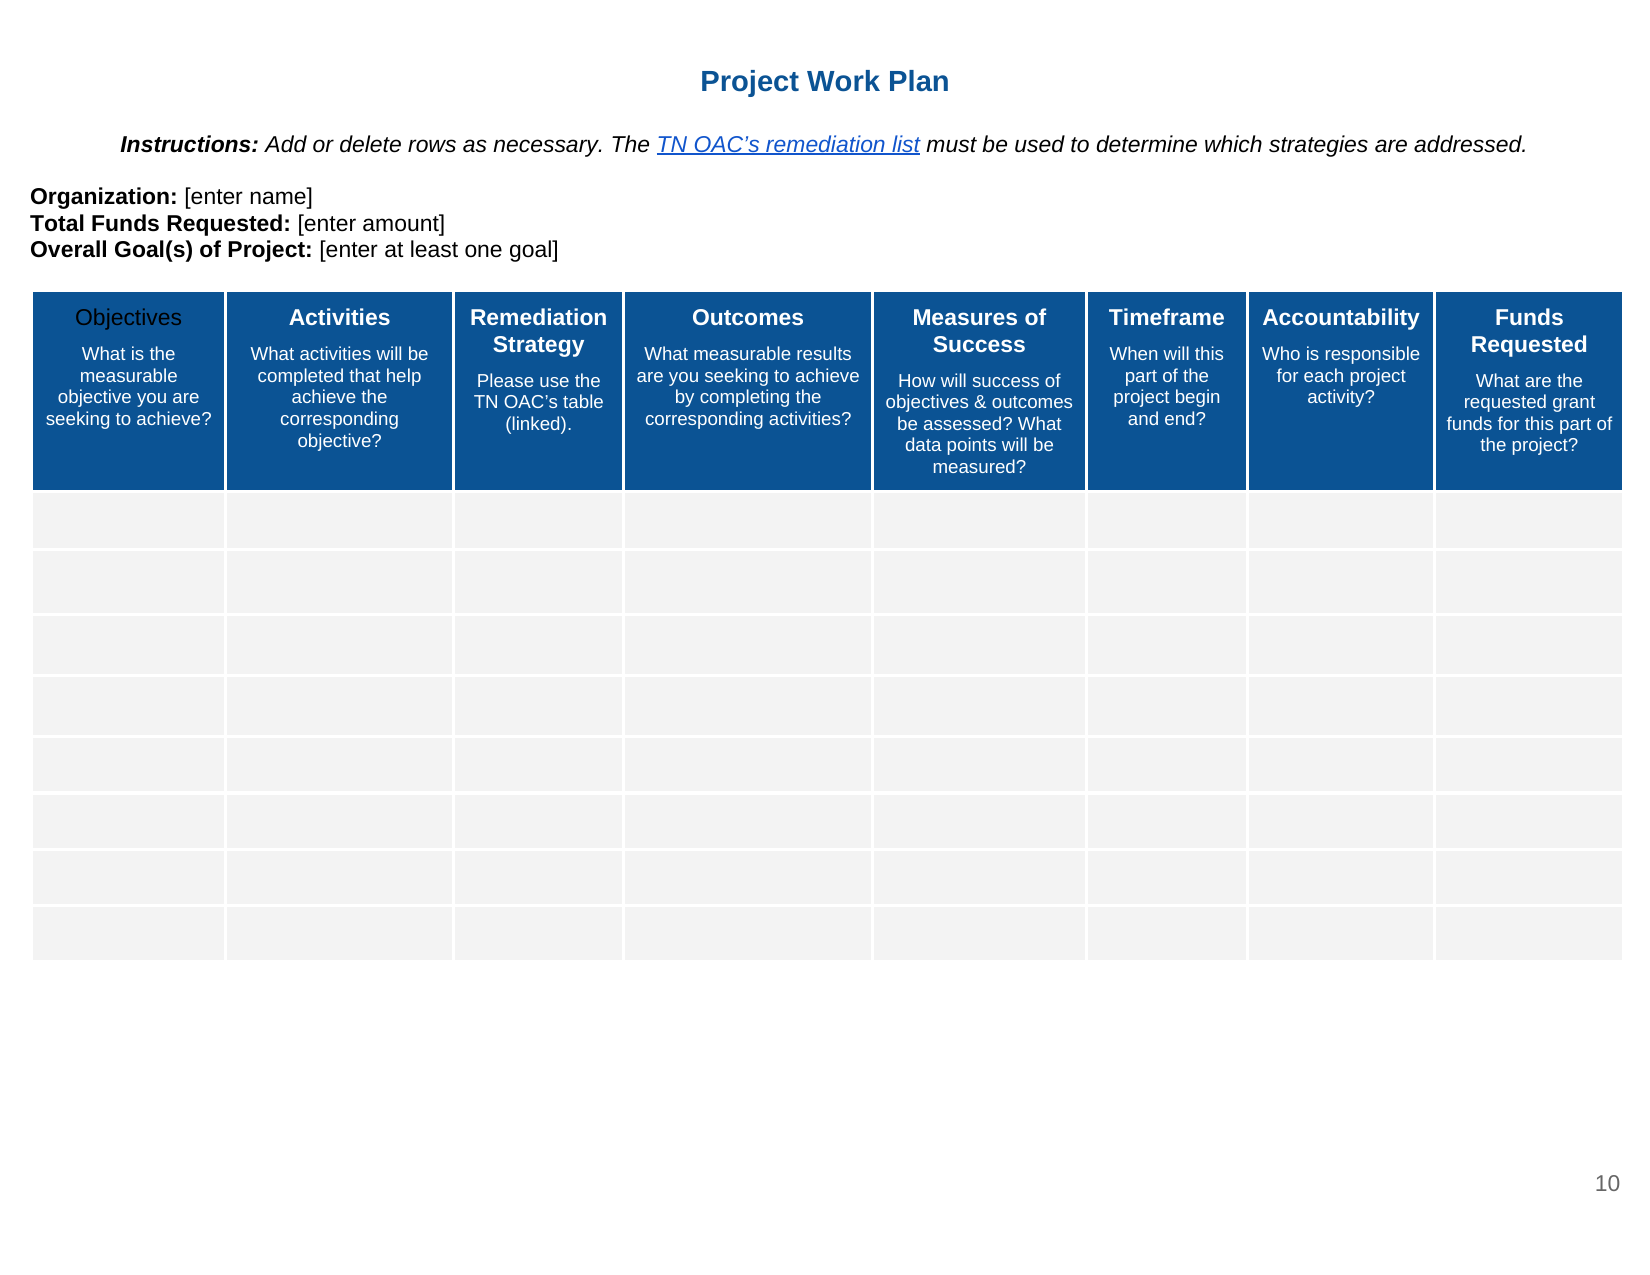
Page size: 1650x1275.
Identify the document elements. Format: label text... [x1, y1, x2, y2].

text Project Work Plan [30, 63, 1620, 97]
text Instructions: Add or delete rows as necessary. The TN OAC’s remediation list must be used to determine which strategies are addressed. [30, 131, 1620, 157]
text Organization: [enter name] [30, 183, 1620, 210]
text Overall Goal(s) of Project: [enter at least one goal] [30, 236, 1620, 262]
text Total Funds Requested: [enter amount] [30, 210, 1620, 236]
